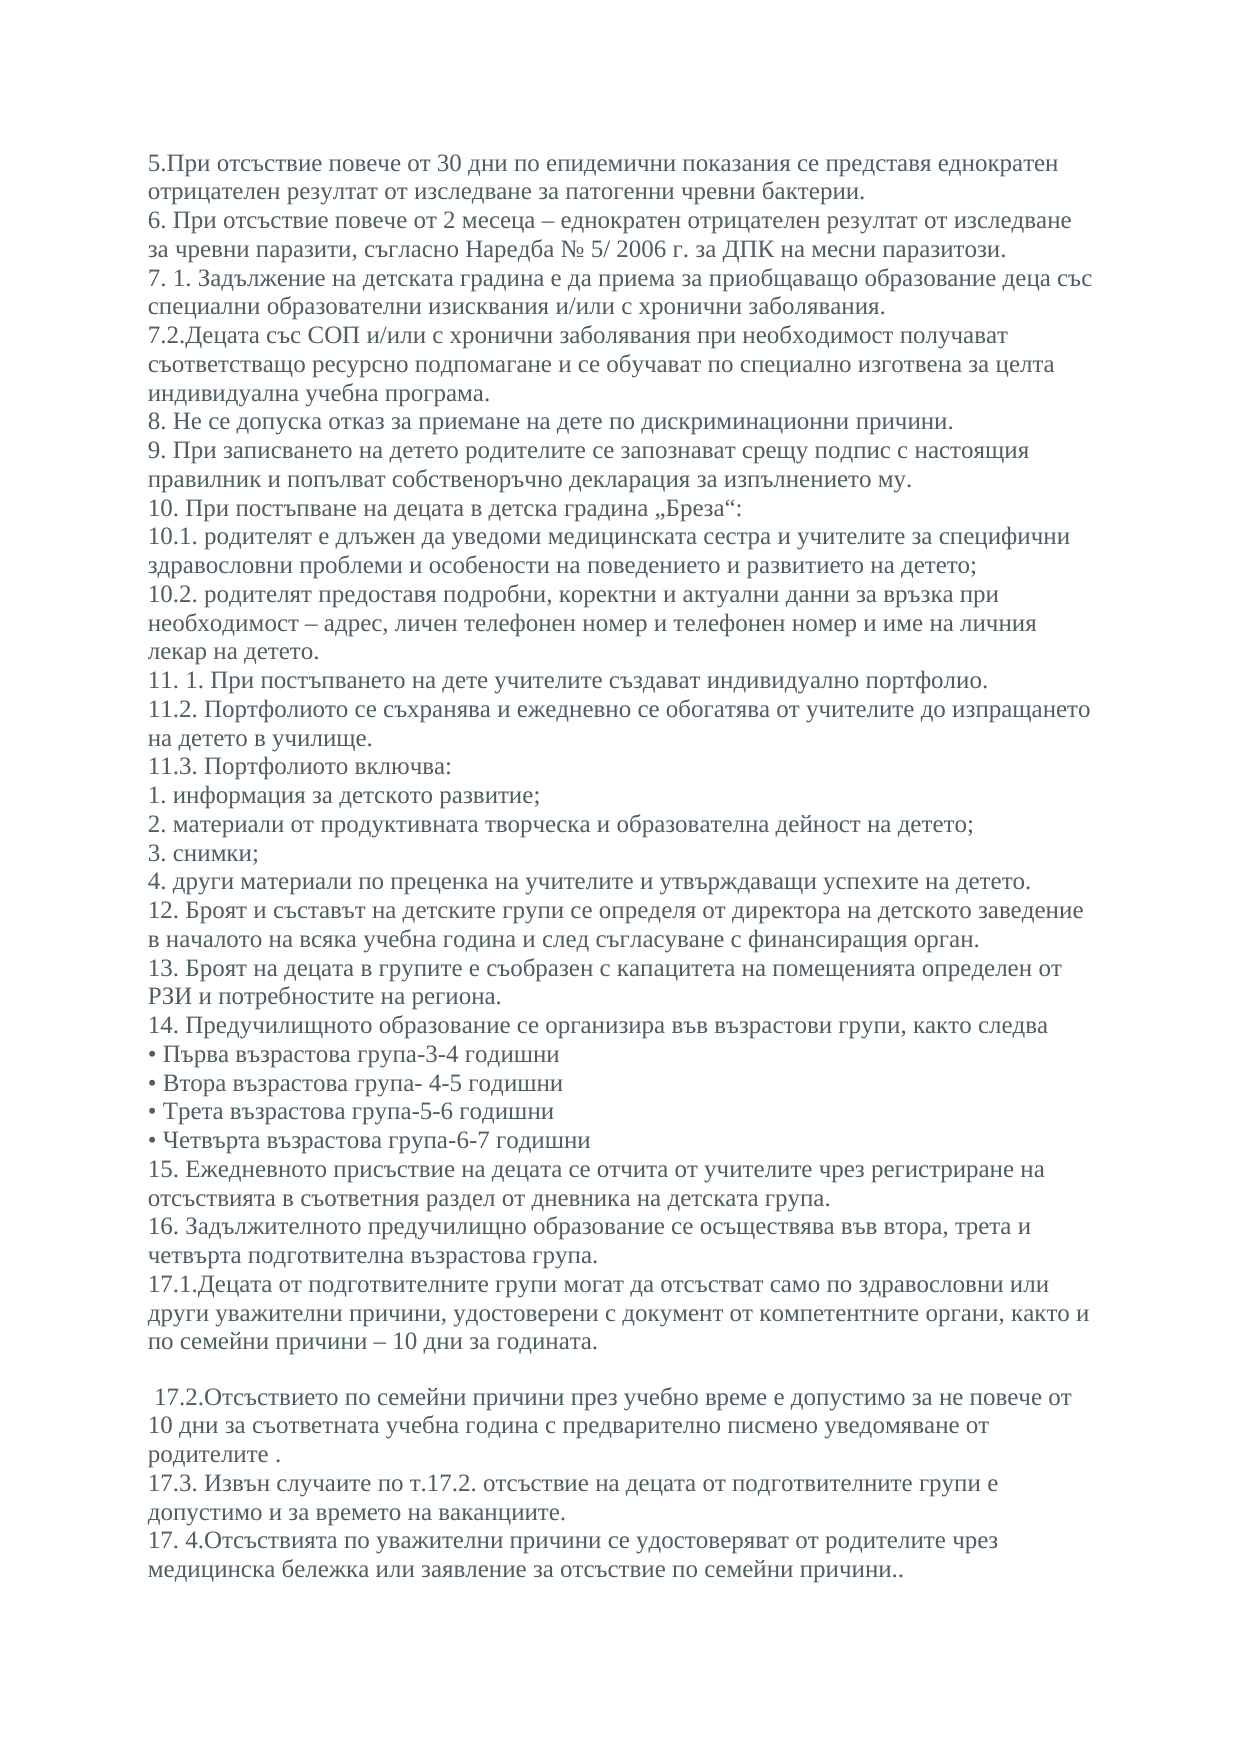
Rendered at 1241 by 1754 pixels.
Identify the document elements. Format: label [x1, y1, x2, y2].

text [148, 148, 1093, 1355]
text [148, 1382, 1093, 1583]
